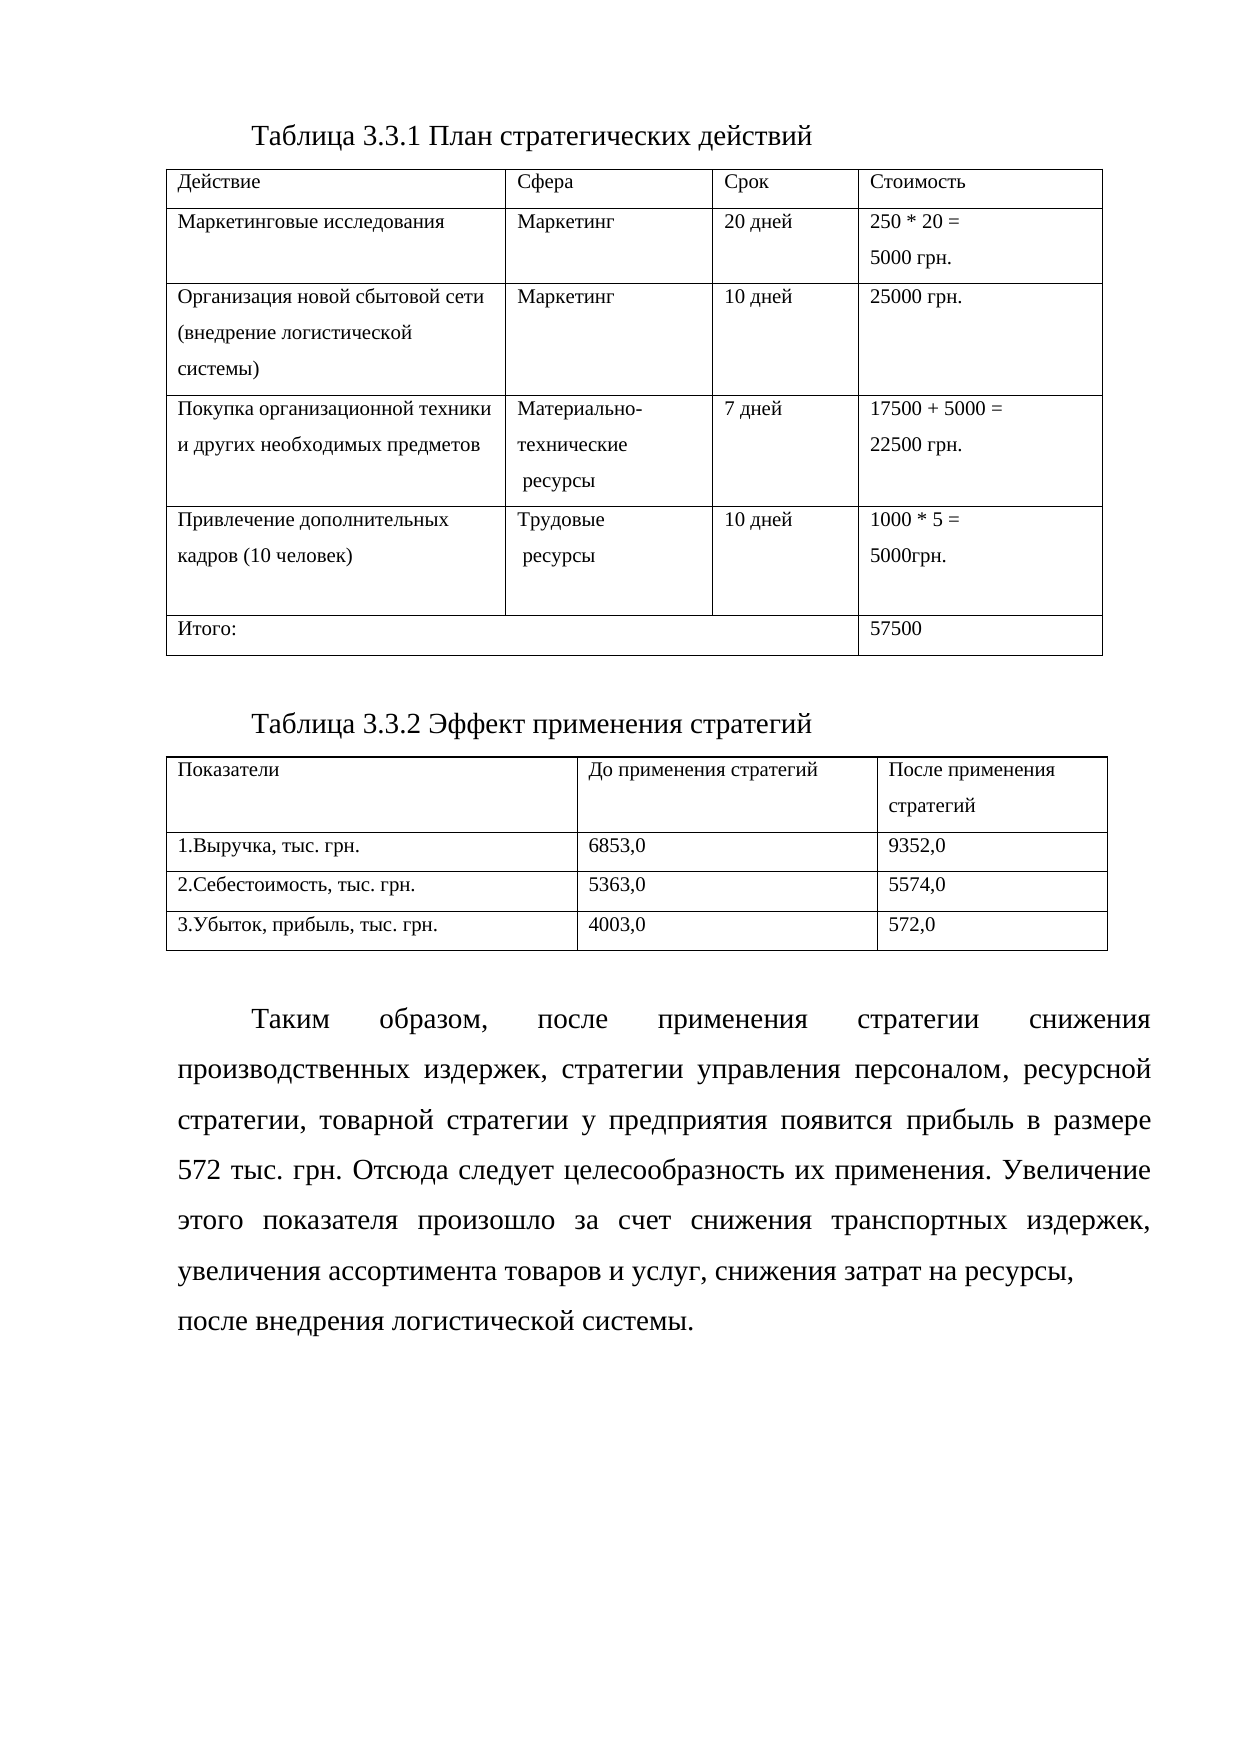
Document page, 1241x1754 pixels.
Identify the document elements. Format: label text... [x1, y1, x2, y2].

table_header После применения стратегий [878, 758, 1107, 832]
table_cell 572,0 [878, 912, 1107, 950]
table_cell 4003,0 [578, 912, 877, 950]
table_header Стоимость [859, 170, 1102, 208]
table_cell 5363,0 [578, 872, 877, 911]
table_cell 57500 [859, 616, 1102, 655]
table_cell 1.Выручка, тыс. грн. [167, 833, 577, 871]
table_cell 6853,0 [578, 833, 877, 871]
table_cell Организация новой сбытовой сети (внедрение логистической системы) [167, 284, 505, 395]
table_cell 3.Убыток, прибыль, тыс. грн. [167, 912, 577, 950]
table_cell Покупка организационной техники и других необходимых предметов [167, 396, 505, 506]
table_cell 25000 грн. [859, 284, 1102, 395]
table_cell 250 * 20 = 5000 грн. [859, 209, 1102, 283]
table_cell Привлечение дополнительных кадров (10 человек) [167, 507, 505, 615]
text Таблица 3.3.2 Эффект применения стратегий [177, 706, 1152, 739]
table_header Срок [713, 170, 858, 208]
table_cell Маркетинг [506, 209, 712, 283]
text Таблица 3.3.1 План стратегических действий [177, 118, 1152, 152]
table_cell 17500 + 5000 = 22500 грн. [859, 396, 1102, 506]
table_cell 1000 * 5 = 5000грн. [859, 507, 1102, 615]
text после внедрения логистической системы. [177, 1303, 1152, 1337]
table_cell Материально- технические ресурсы [506, 396, 712, 506]
text Таким образом, после применения стратегии снижения производственных издержек, стратегии управления персоналом, ресурсной стратегии, товарной стратегии у предприятия появится прибыль в размере 572 тыс. грн. Отсюда следует целесообразность их применения. Увеличение этого показателя произошло за счет снижения транспортных издержек, увеличения ассортимента товаров и услуг, снижения затрат на ресурсы, [177, 1001, 1152, 1286]
table_cell Маркетинговые исследования [167, 209, 505, 283]
table_cell 10 дней [713, 284, 858, 395]
table_cell Маркетинг [506, 284, 712, 395]
table_cell Итого: [167, 616, 858, 655]
table_cell 9352,0 [878, 833, 1107, 871]
table_header Показатели [167, 758, 577, 832]
table_cell Трудовые ресурсы [506, 507, 712, 615]
table_cell 7 дней [713, 396, 858, 506]
table_cell 20 дней [713, 209, 858, 283]
table_header До применения стратегий [578, 758, 877, 832]
table_header Действие [167, 170, 505, 208]
table_cell 5574,0 [878, 872, 1107, 911]
table_cell 2.Себестоимость, тыс. грн. [167, 872, 577, 911]
table_cell 10 дней [713, 507, 858, 615]
table_header Сфера [506, 170, 712, 208]
